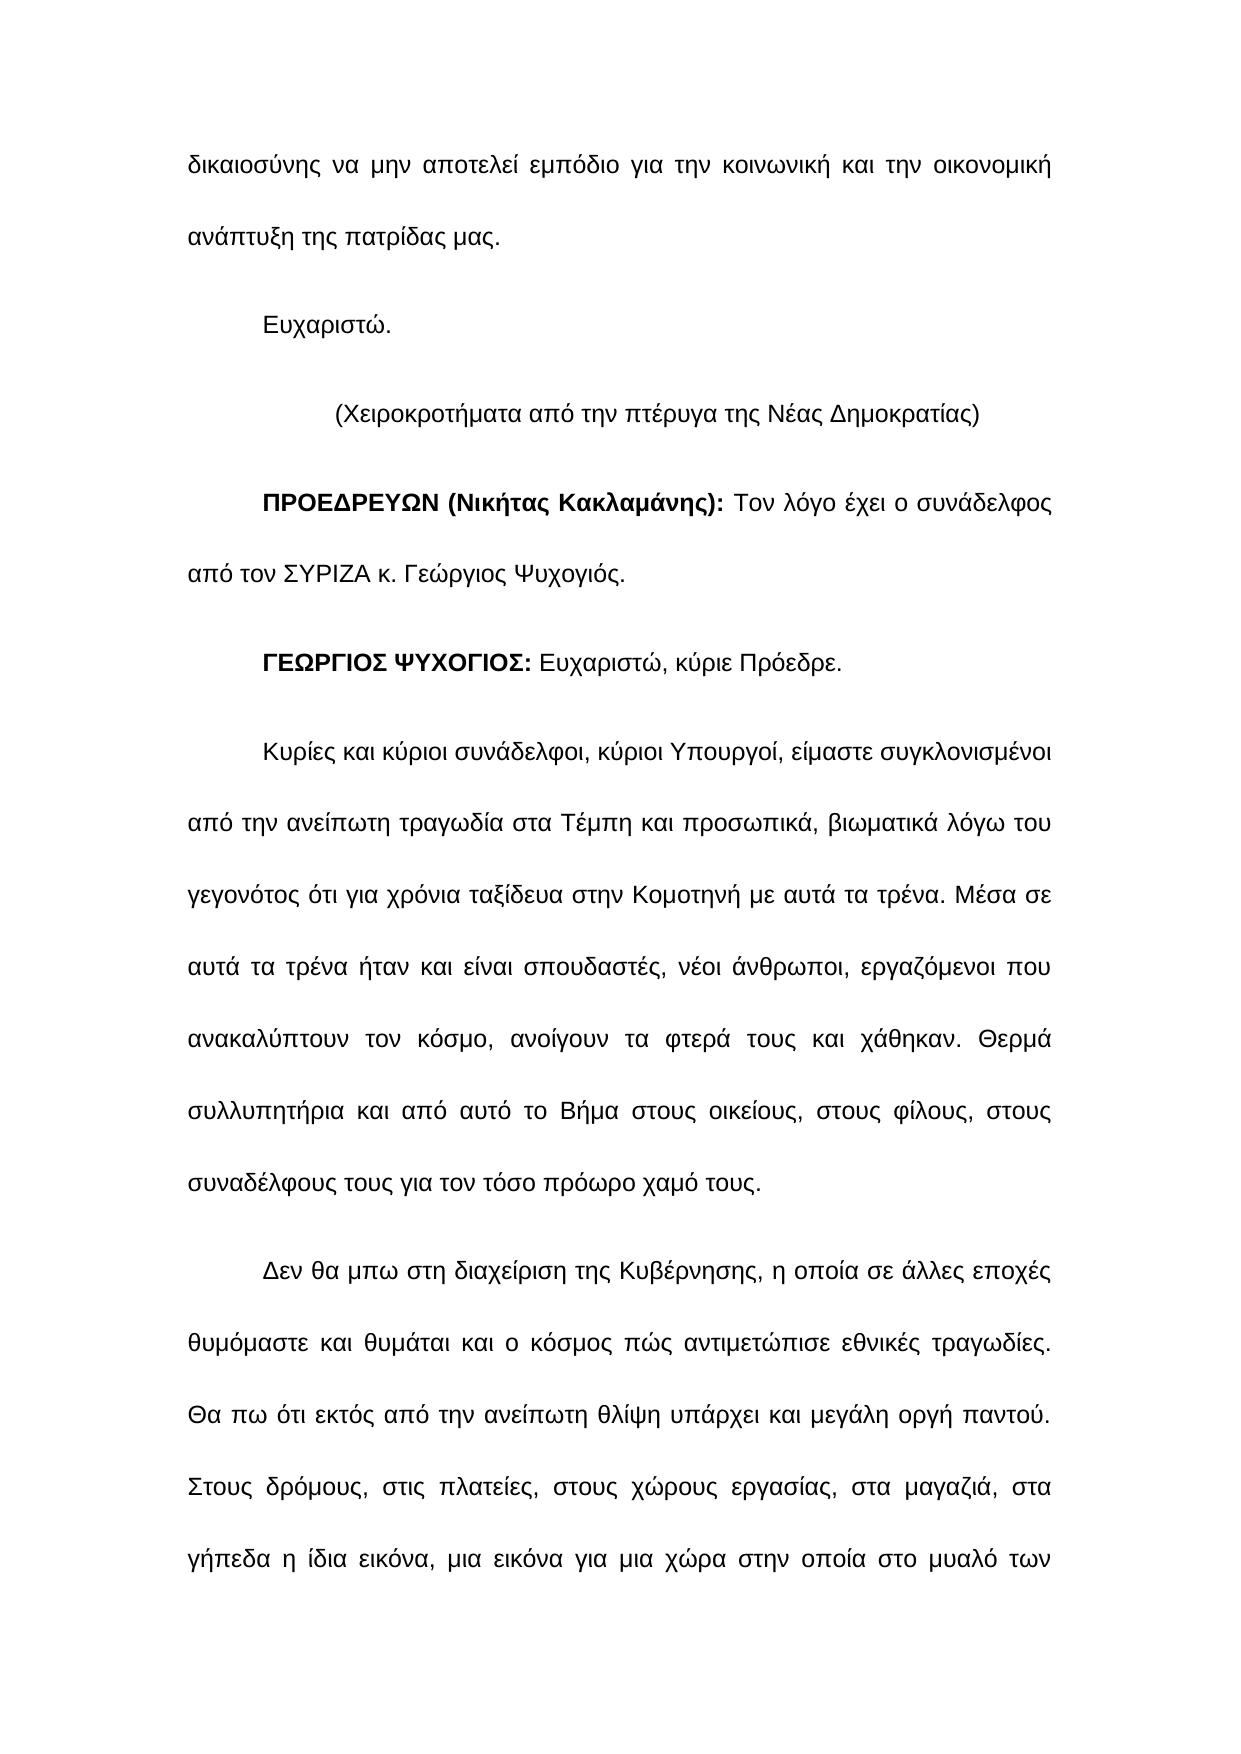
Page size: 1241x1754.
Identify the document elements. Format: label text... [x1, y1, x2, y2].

text ΓΕΩΡΓΙΟΣ ΨΥΧΟΓΙΟΣ: Ευχαριστώ, κύριε Πρόεδρε. [187, 648, 1053, 677]
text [187, 150, 1053, 251]
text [187, 1256, 1053, 1572]
text ΠΡΟΕΔΡΕΥΩΝ (Νικήτας Κακλαμάνης): Τον λόγο έχει ο συνάδελφος από τον ΣΥΡΙΖΑ κ. Γεώργιος Ψυχογιός. [187, 487, 1053, 588]
text (Χειροκροτήματα από την πτέρυγα της Νέας Δημοκρατίας) [187, 399, 1053, 428]
text Ευχαριστώ. [187, 310, 1053, 339]
text Κυρίες και κύριοι συνάδελφοι, κύριοι Υπουργοί, είμαστε συγκλονισμένοι από την ανείπωτη τραγωδία στα Τέμπη και προσωπικά, βιωματικά λόγω του γεγονότος ότι για χρόνια ταξίδευα στην Κομοτηνή με αυτά τα τρένα. Μέσα σε αυτά τα τρένα ήταν και είναι σπουδαστές, νέοι άνθρωποι, εργαζόμενοι που ανακαλύπτουν τον κόσμο, ανοίγουν τα φτερά τους και χάθηκαν. Θερμά συλλυπητήρια και από αυτό το Βήμα στους οικείους, στους φίλους, στους συναδέλφους τους για τον τόσο πρόωρο χαμό τους. [187, 736, 1053, 1196]
